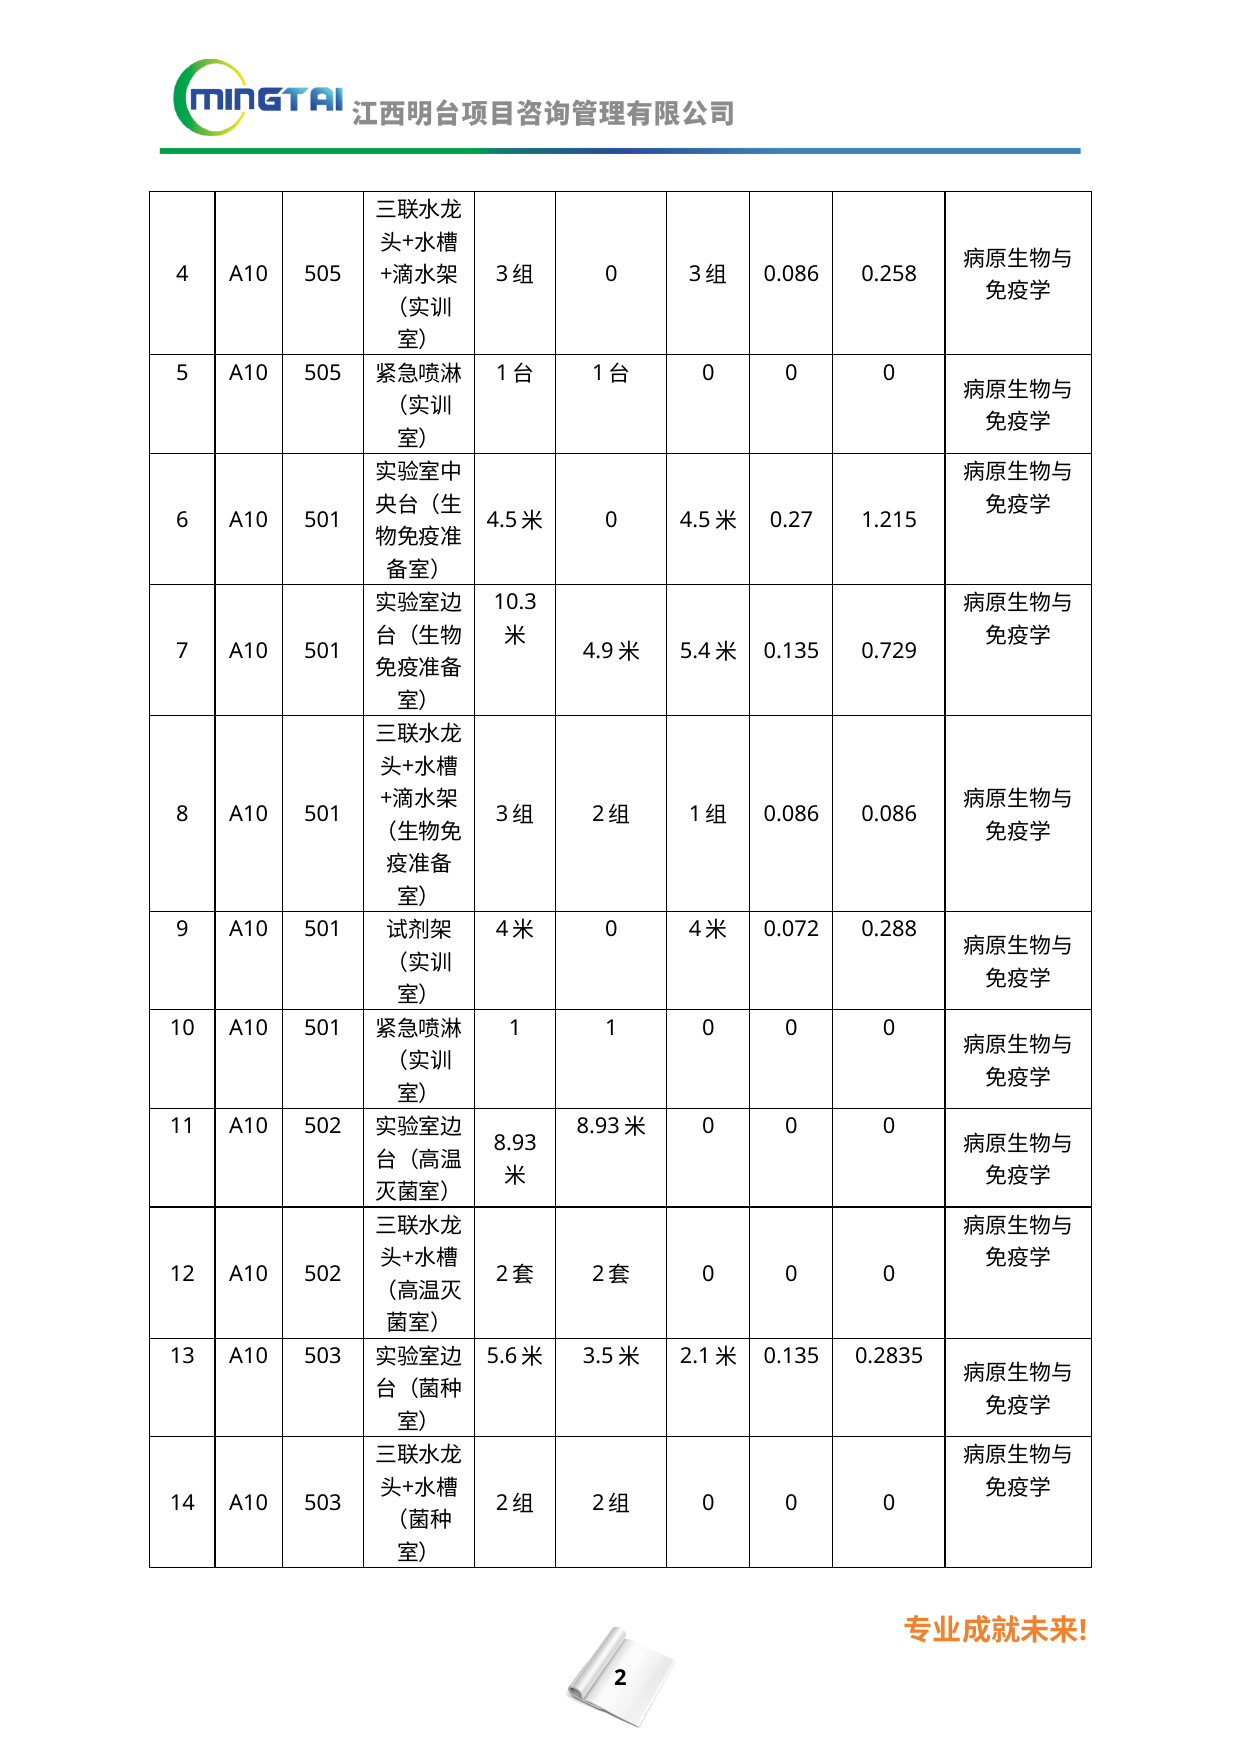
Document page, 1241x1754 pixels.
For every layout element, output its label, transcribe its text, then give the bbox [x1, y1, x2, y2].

table_cell 503 [283, 1339, 363, 1436]
table_cell 0.086 [750, 716, 832, 911]
table_cell 1.215 [833, 454, 944, 584]
table_cell 2组 [475, 1437, 555, 1567]
table_cell 0 [833, 1010, 944, 1108]
table_cell 3.5米 [556, 1339, 666, 1436]
table_cell 10.3米 [475, 585, 555, 715]
table_cell A10 [216, 585, 282, 715]
table_cell 病原生物与免疫学 [946, 192, 1091, 354]
table_cell 8.93米 [475, 1109, 555, 1206]
table_cell 病原生物与免疫学 [946, 1437, 1091, 1567]
table_cell 病原生物与免疫学 [946, 585, 1091, 715]
table_cell 12 [150, 1208, 214, 1337]
table_cell 2.1米 [667, 1339, 749, 1436]
table_cell 0.135 [750, 585, 832, 715]
picture [564, 1627, 676, 1728]
table_cell 三联水龙头+水槽（菌种室） [364, 1437, 474, 1567]
table_cell 4.9米 [556, 585, 666, 715]
table_cell 0 [833, 1208, 944, 1337]
table_cell 10 [150, 1010, 214, 1108]
table_cell 2组 [556, 1437, 666, 1567]
table_cell A10 [216, 1208, 282, 1337]
table_cell A10 [216, 192, 282, 354]
table_cell 0 [556, 912, 666, 1009]
table_cell A10 [216, 1010, 282, 1108]
table_cell 3组 [475, 716, 555, 911]
table_cell 6 [150, 454, 214, 584]
table_cell 0 [667, 1437, 749, 1567]
table_cell A10 [216, 1339, 282, 1436]
table_cell 0 [750, 1109, 832, 1206]
table_cell 实验室边台（菌种室） [364, 1339, 474, 1436]
table_cell 0.135 [750, 1339, 832, 1436]
table_cell 501 [283, 585, 363, 715]
table_cell 4.5米 [667, 454, 749, 584]
table_cell 2组 [556, 716, 666, 911]
table_cell 实验室中央台（生物免疫准备室） [364, 454, 474, 584]
table_cell 0.2835 [833, 1339, 944, 1436]
table_cell A10 [216, 355, 282, 453]
table_cell 7 [150, 585, 214, 715]
table_cell 0 [556, 192, 666, 354]
table_cell 0 [750, 355, 832, 453]
table_cell 实验室边台（生物免疫准备室） [364, 585, 474, 715]
table_cell A10 [216, 1437, 282, 1567]
table_cell 501 [283, 912, 363, 1009]
table_cell 0.288 [833, 912, 944, 1009]
table_cell 5.6米 [475, 1339, 555, 1436]
table_cell 5.4米 [667, 585, 749, 715]
table_cell 0 [750, 1437, 832, 1567]
table_cell 9 [150, 912, 214, 1009]
table_cell 0 [667, 1109, 749, 1206]
table_cell A10 [216, 716, 282, 911]
table_cell 0 [833, 355, 944, 453]
table_cell 0 [833, 1437, 944, 1567]
table_cell 0 [667, 1010, 749, 1108]
table_cell 1 [475, 1010, 555, 1108]
table_cell 0 [667, 1208, 749, 1337]
table_cell 8.93米 [556, 1109, 666, 1206]
table_cell 505 [283, 355, 363, 453]
table_cell 病原生物与免疫学 [946, 1208, 1091, 1337]
table_cell 0 [750, 1208, 832, 1337]
table_cell 3组 [475, 192, 555, 354]
table_cell 501 [283, 1010, 363, 1108]
table_cell 0 [833, 1109, 944, 1206]
table_cell 0 [667, 355, 749, 453]
table_cell 三联水龙头+水槽（高温灭菌室） [364, 1208, 474, 1337]
table_cell 病原生物与免疫学 [946, 1339, 1091, 1436]
table_cell 1台 [475, 355, 555, 453]
table_cell 5 [150, 355, 214, 453]
table_cell 病原生物与免疫学 [946, 912, 1091, 1009]
table_cell 4.5米 [475, 454, 555, 584]
table_cell 13 [150, 1339, 214, 1436]
table_cell 14 [150, 1437, 214, 1567]
table_cell 1 [556, 1010, 666, 1108]
picture [159, 59, 1081, 154]
table_cell 病原生物与免疫学 [946, 716, 1091, 911]
table_cell 4米 [475, 912, 555, 1009]
table_cell 0.729 [833, 585, 944, 715]
table_cell 0.086 [750, 192, 832, 354]
table_cell 2套 [475, 1208, 555, 1337]
table_cell 502 [283, 1109, 363, 1206]
table_cell 11 [150, 1109, 214, 1206]
table_cell 紧急喷淋（实训室） [364, 1010, 474, 1108]
table_cell A10 [216, 454, 282, 584]
table_cell 病原生物与免疫学 [946, 355, 1091, 453]
table_cell 0.086 [833, 716, 944, 911]
table_cell 三联水龙头+水槽+滴水架（生物免疫准备室） [364, 716, 474, 911]
table_cell 病原生物与免疫学 [946, 454, 1091, 584]
table_cell 0 [750, 1010, 832, 1108]
table_cell 0.27 [750, 454, 832, 584]
table_cell 1台 [556, 355, 666, 453]
table_cell 0 [556, 454, 666, 584]
table_cell 8 [150, 716, 214, 911]
table_cell 紧急喷淋（实训室） [364, 355, 474, 453]
table_cell 试剂架（实训室） [364, 912, 474, 1009]
table_cell 3组 [667, 192, 749, 354]
table_cell A10 [216, 912, 282, 1009]
table_cell 505 [283, 192, 363, 354]
table_cell 0.258 [833, 192, 944, 354]
table_cell 0.072 [750, 912, 832, 1009]
table_cell 病原生物与免疫学 [946, 1109, 1091, 1206]
table_cell 4米 [667, 912, 749, 1009]
table_cell 病原生物与免疫学 [946, 1010, 1091, 1108]
table_cell 501 [283, 454, 363, 584]
table_cell 三联水龙头+水槽+滴水架（实训室） [364, 192, 474, 354]
table_cell 4 [150, 192, 214, 354]
table_cell 2套 [556, 1208, 666, 1337]
table_cell A10 [216, 1109, 282, 1206]
table_cell 503 [283, 1437, 363, 1567]
table_cell 502 [283, 1208, 363, 1337]
table_cell 1组 [667, 716, 749, 911]
table_cell 501 [283, 716, 363, 911]
table_cell 实验室边台（高温灭菌室） [364, 1109, 474, 1206]
